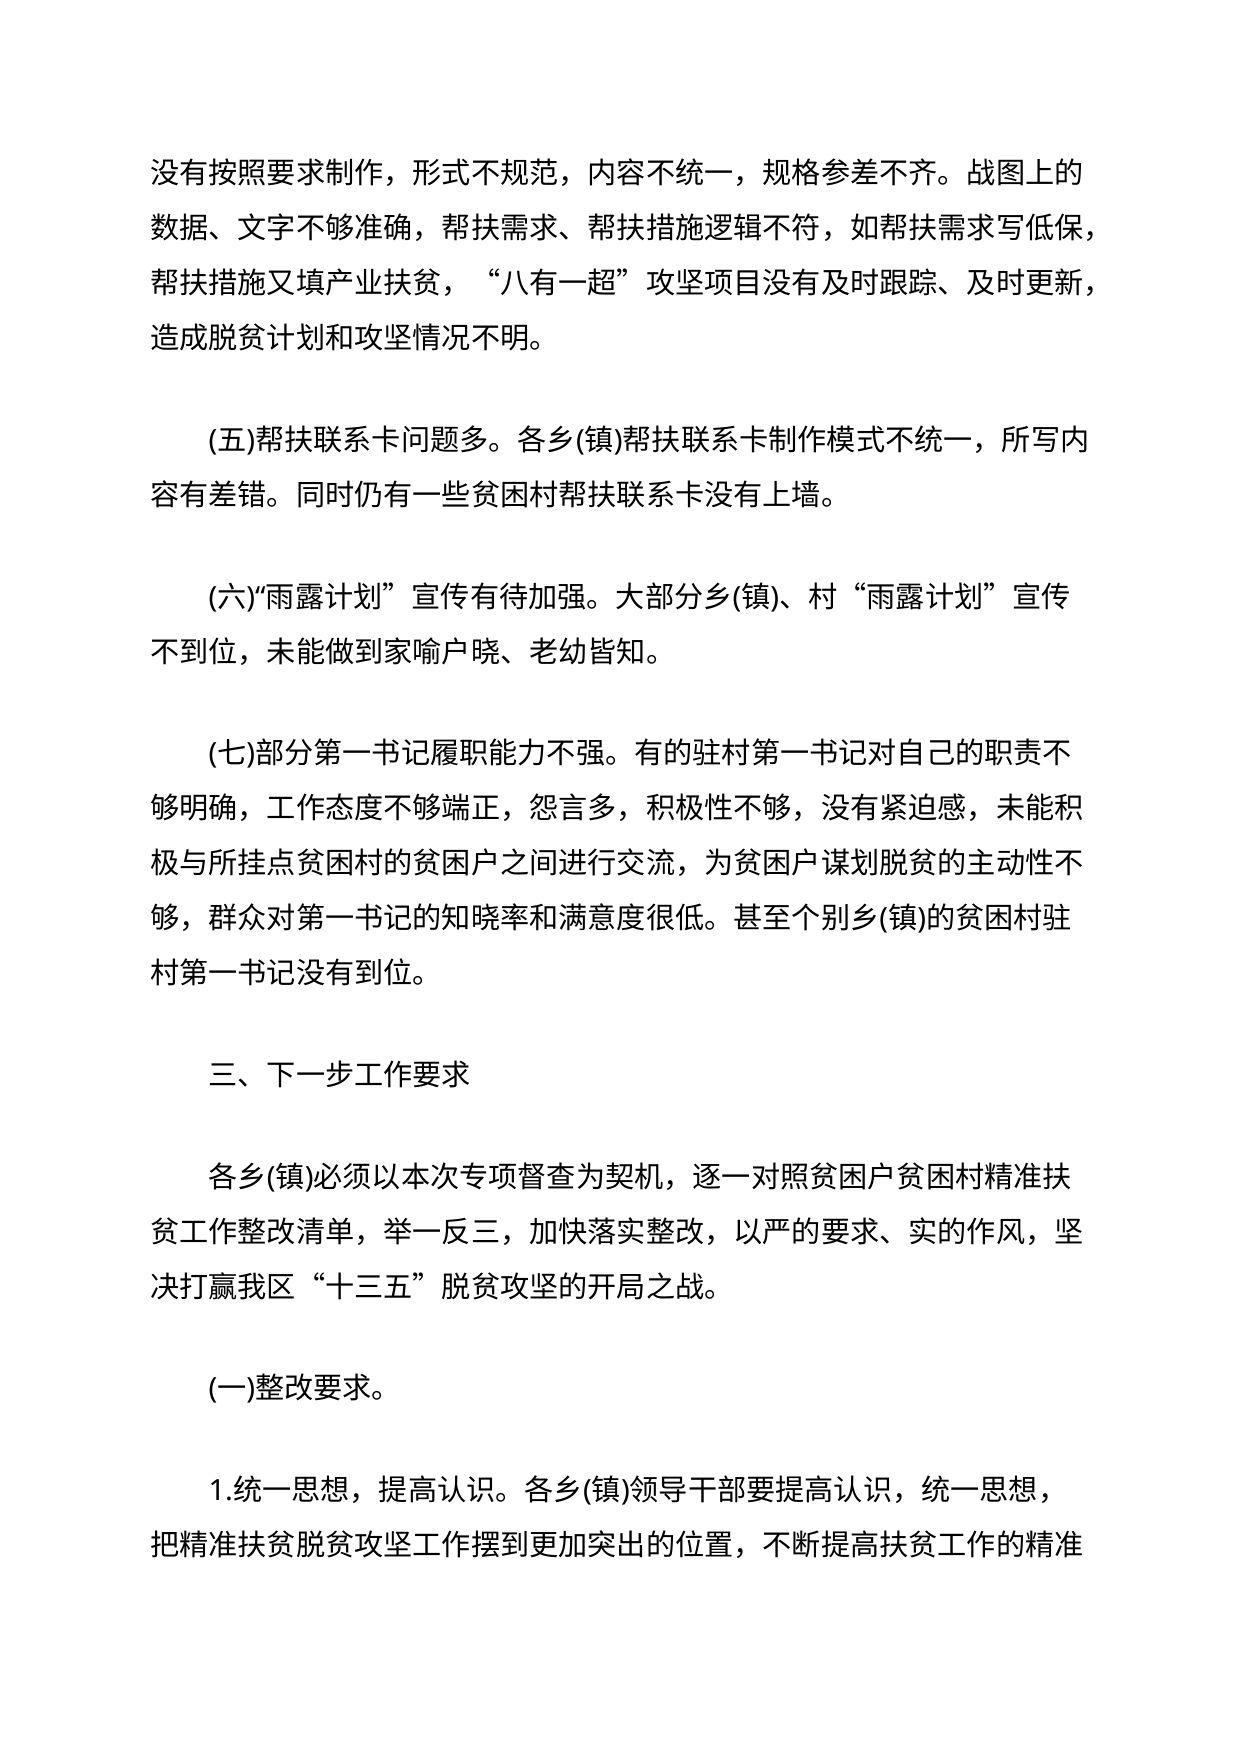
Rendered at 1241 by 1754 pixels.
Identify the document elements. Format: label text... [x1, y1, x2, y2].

text (六)“雨露计划”宣传有待加强。大部分乡(镇)、村“雨露计划”宣传不到位，未能做到家喻户晓、老幼皆知。 [150, 573, 1090, 671]
text (七)部分第一书记履职能力不强。有的驻村第一书记对自己的职责不够明确，工作态度不够端正，怨言多，积极性不够，没有紧迫感，未能积极与所挂点贫困村的贫困户之间进行交流，为贫困户谋划脱贫的主动性不够，群众对第一书记的知晓率和满意度很低。甚至个别乡(镇)的贫困村驻村第一书记没有到位。 [150, 730, 1090, 992]
text (一)整改要求。 [150, 1365, 1090, 1407]
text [150, 150, 1090, 357]
text (五)帮扶联系卡问题多。各乡(镇)帮扶联系卡制作模式不统一，所写内容有差错。同时仍有一些贫困村帮扶联系卡没有上墙。 [150, 416, 1090, 514]
text 三、下一步工作要求 [150, 1052, 1090, 1094]
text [150, 1467, 1090, 1564]
text 各乡(镇)必须以本次专项督查为契机，逐一对照贫困户贫困村精准扶贫工作整改清单，举一反三，加快落实整改，以严的要求、实的作风，坚决打赢我区“十三五”脱贫攻坚的开局之战。 [150, 1153, 1090, 1306]
